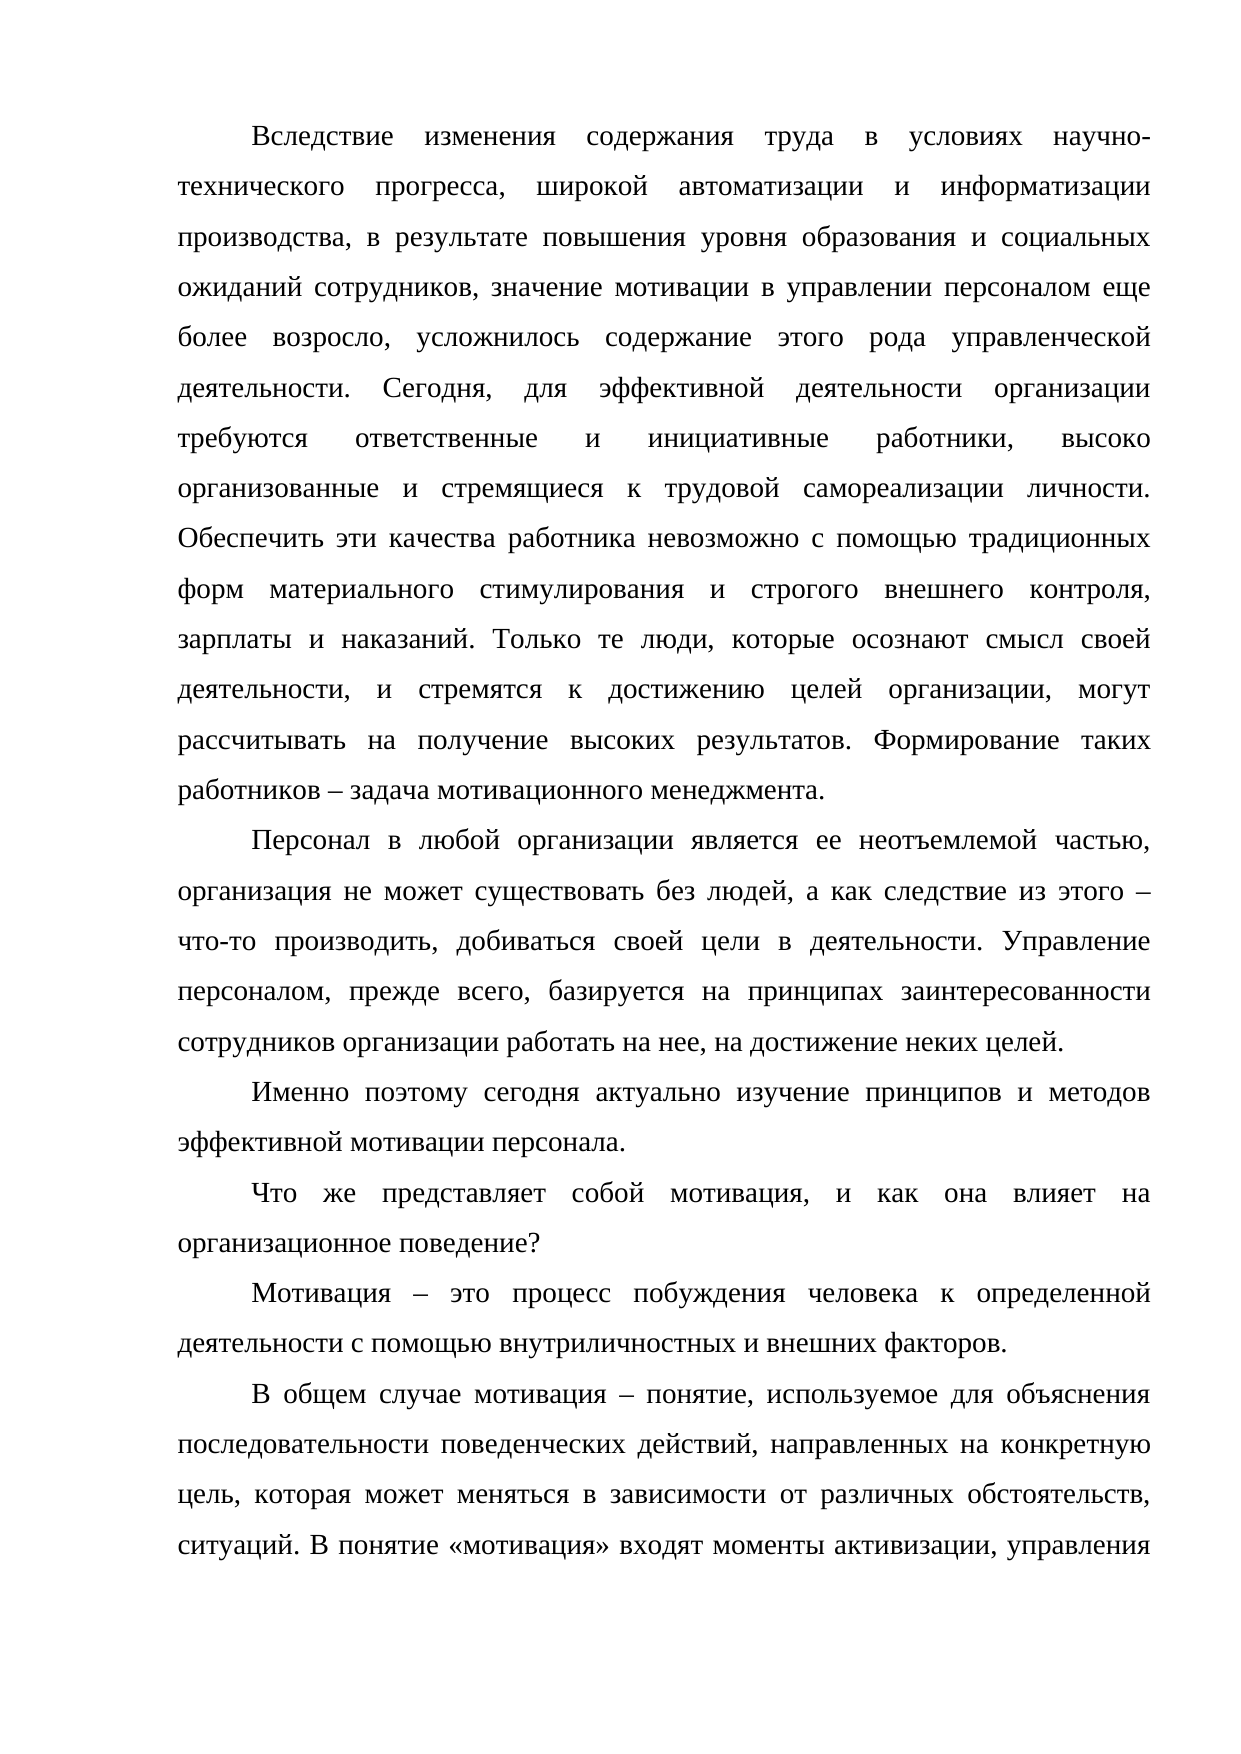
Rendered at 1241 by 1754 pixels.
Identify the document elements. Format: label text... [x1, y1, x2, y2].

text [177, 1376, 1152, 1560]
text Персонал в любой организации является ее неотъемлемой частью, организация не может существовать без людей, а как следствие из этого – что-то производить, добиваться своей цели в деятельности. Управление персоналом, прежде всего, базируется на принципах заинтересованности сотрудников организации работать на нее, на достижение неких целей. [177, 822, 1152, 1057]
text Мотивация – это процесс побуждения человека к определенной деятельности с помощью внутриличностных и внешних факторов. [177, 1275, 1152, 1359]
text Вследствие изменения содержания труда в условиях научно-технического прогресса, широкой автоматизации и информатизации производства, в результате повышения уровня образования и социальных ожиданий сотрудников, значение мотивации в управлении персоналом еще более возросло, усложнилось содержание этого рода управленческой деятельности. Сегодня, для эффективной деятельности организации требуются ответственные и инициативные работники, высоко организованные и стремящиеся к трудовой самореализации личности. Обеспечить эти качества работника невозможно с помощью традиционных форм материального стимулирования и строгого внешнего контроля, зарплаты и наказаний. Только те люди, которые осознают смысл своей деятельности, и стремятся к достижению целей организации, могут рассчитывать на получение высоких результатов. Формирование таких работников – задача мотивационного менеджмента. [177, 118, 1152, 806]
text Что же представляет собой мотивация, и как она влияет на организационное поведение? [177, 1175, 1152, 1258]
text Именно поэтому сегодня актуально изучение принципов и методов эффективной мотивации персонала. [177, 1074, 1152, 1158]
